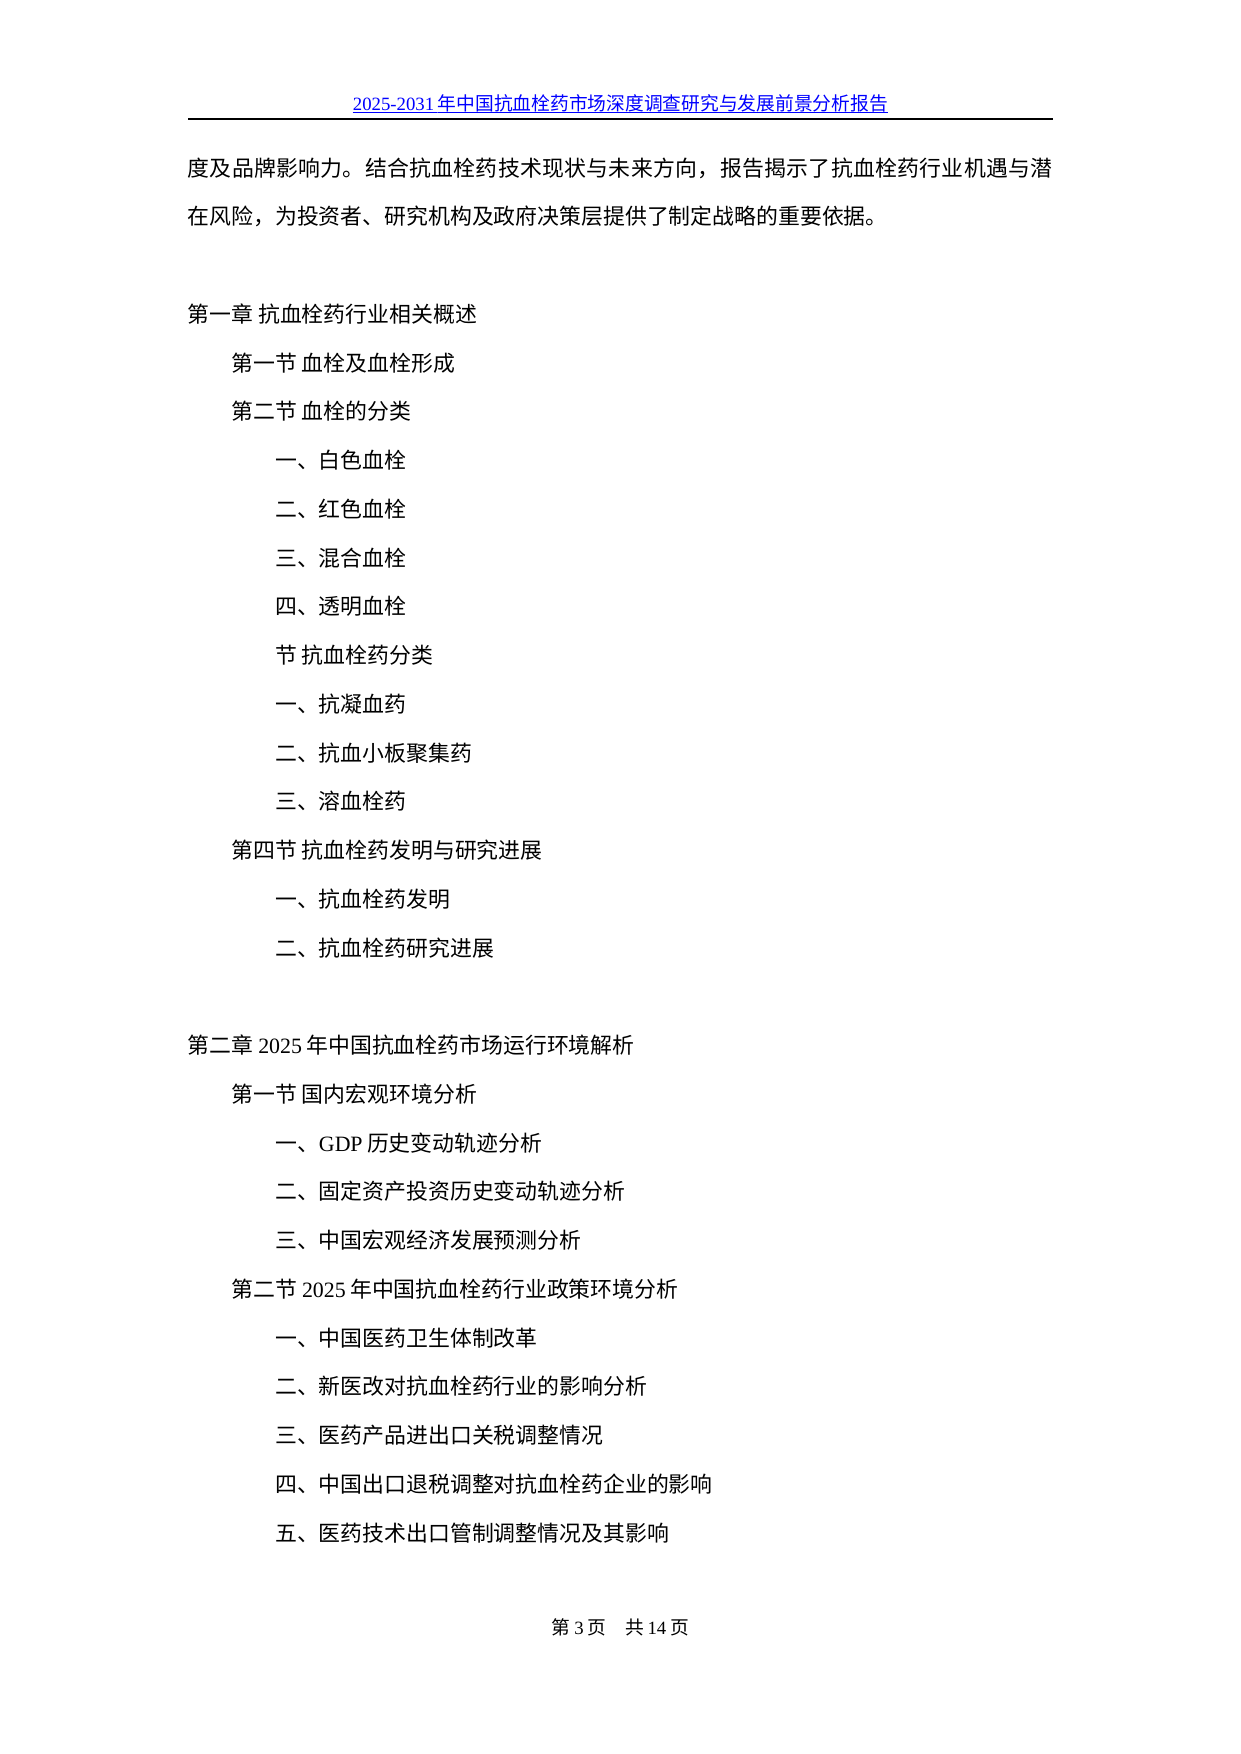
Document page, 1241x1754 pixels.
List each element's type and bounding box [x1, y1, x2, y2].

text [187, 150, 1053, 1548]
